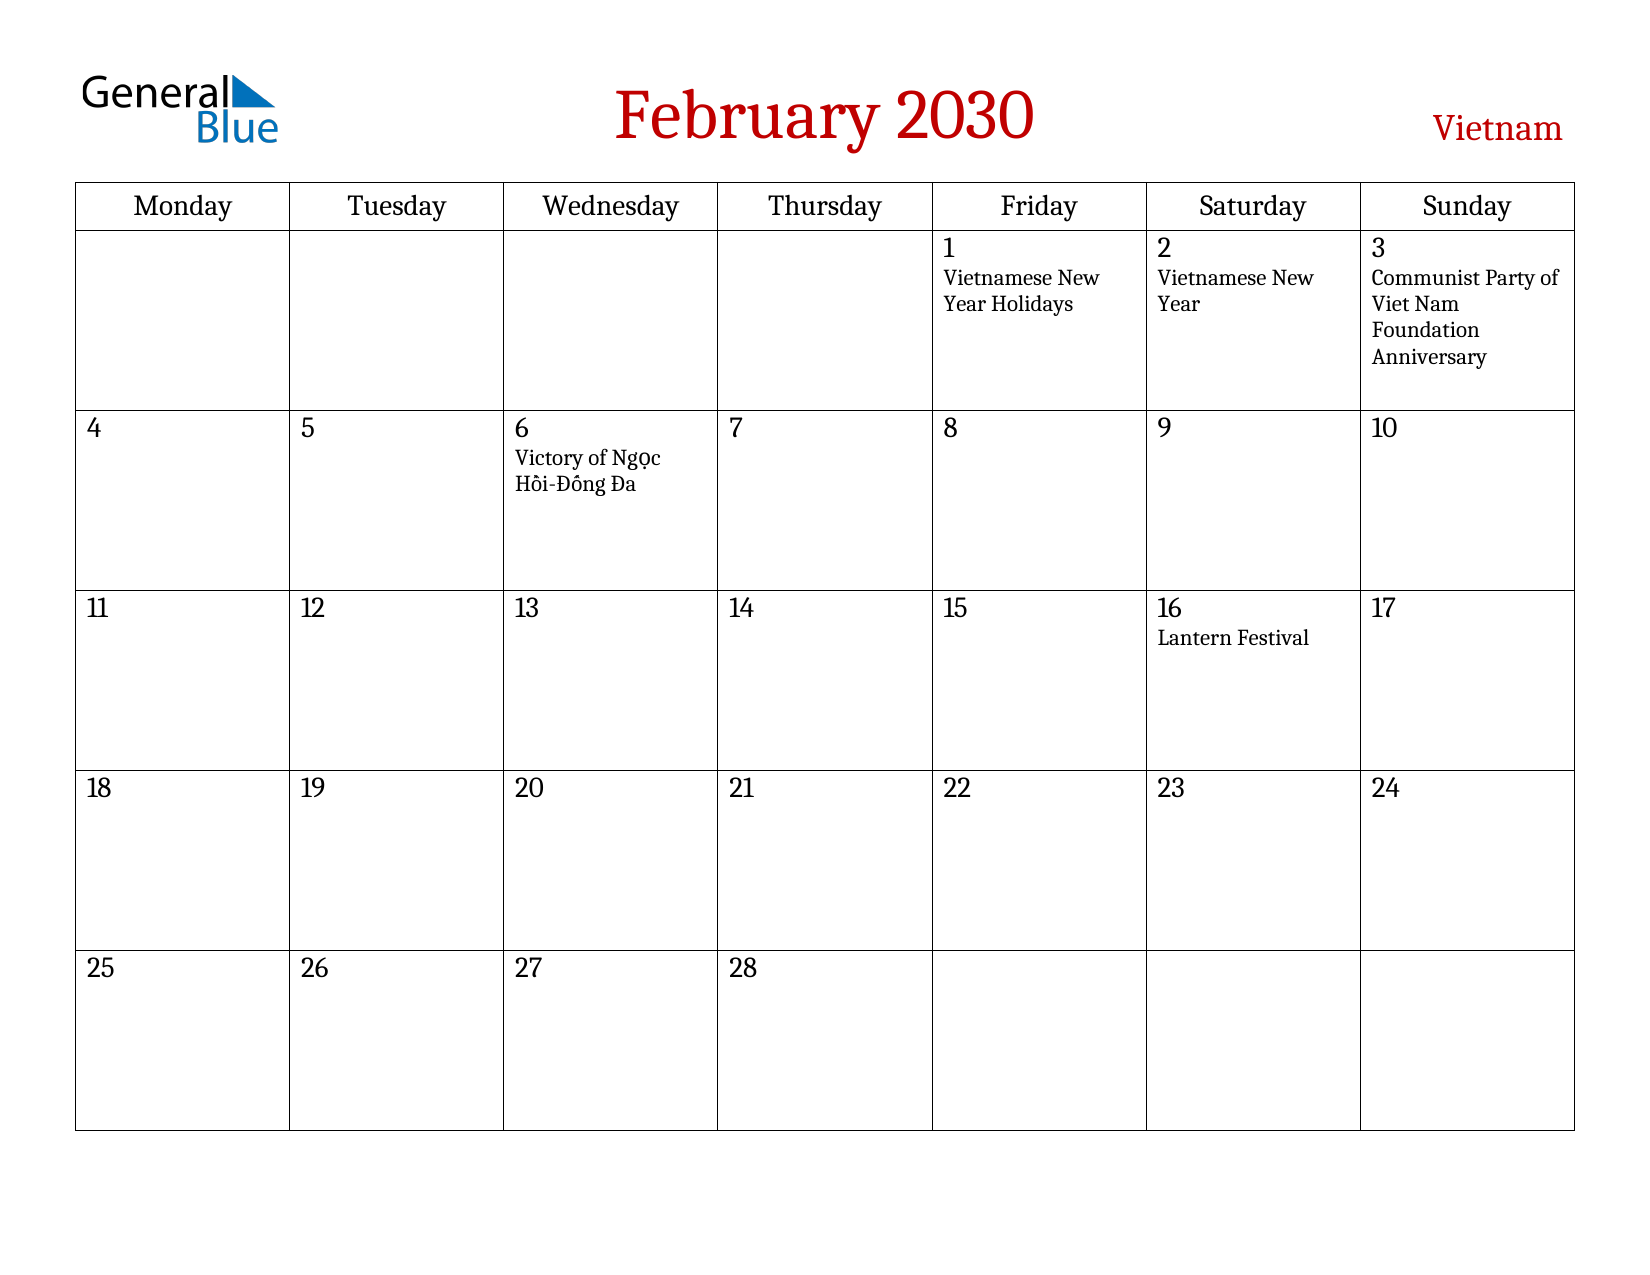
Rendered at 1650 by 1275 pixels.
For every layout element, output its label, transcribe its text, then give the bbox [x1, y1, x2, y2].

table_cell [718, 265, 932, 410]
table_cell Sunday [1361, 183, 1574, 230]
table_cell 15 [933, 591, 1146, 625]
table_cell [1361, 985, 1574, 1130]
table_cell 14 [718, 591, 932, 625]
table_cell 10 [1361, 411, 1574, 444]
table_cell [290, 985, 503, 1130]
table_cell 11 [76, 591, 289, 625]
table_cell 21 [718, 771, 932, 805]
table_cell 13 [504, 591, 717, 625]
table_cell 8 [933, 411, 1146, 444]
table_cell [504, 265, 717, 410]
table_cell [1361, 625, 1574, 770]
table_cell 7 [718, 411, 932, 444]
table_cell [290, 445, 503, 590]
table_cell [933, 445, 1146, 590]
table_cell 1 [933, 231, 1146, 264]
table_cell 25 [76, 951, 289, 985]
table_cell [1361, 445, 1574, 590]
table_cell [1361, 951, 1574, 985]
table_cell [1361, 805, 1574, 950]
table_cell Thursday [718, 183, 932, 230]
table_cell 20 [504, 771, 717, 805]
table_cell [504, 805, 717, 950]
table_cell Victory of Ngọc Hồi-Đống Đa [504, 445, 717, 590]
table_cell [718, 805, 932, 950]
table_cell [290, 805, 503, 950]
table_cell [718, 625, 932, 770]
table_cell [290, 265, 503, 410]
table_cell 6 [504, 411, 717, 444]
table_cell [718, 445, 932, 590]
table_cell Monday [76, 183, 289, 230]
table_cell 9 [1147, 411, 1360, 444]
table_cell Communist Party of Viet Nam Foundation Anniversary [1361, 265, 1574, 410]
table_cell 26 [290, 951, 503, 985]
table_cell [76, 985, 289, 1130]
table_cell [76, 265, 289, 410]
table_cell [1147, 951, 1360, 985]
table_header February 2030 [504, 75, 1146, 182]
table_cell [933, 805, 1146, 950]
table_cell 2 [1147, 231, 1360, 264]
table_cell 17 [1361, 591, 1574, 625]
table_cell Friday [933, 183, 1146, 230]
table_cell [718, 231, 932, 264]
table_cell 24 [1361, 771, 1574, 805]
table_cell Tuesday [290, 183, 503, 230]
table_cell [1147, 805, 1360, 950]
table_cell 28 [718, 951, 932, 985]
table_cell 19 [290, 771, 503, 805]
table_cell [504, 231, 717, 264]
table_cell Wednesday [504, 183, 717, 230]
table_cell 27 [504, 951, 717, 985]
table_cell 23 [1147, 771, 1360, 805]
table_cell Vietnamese New Year [1147, 265, 1360, 410]
table_cell [76, 231, 289, 264]
table_cell 5 [290, 411, 503, 444]
table_cell [933, 625, 1146, 770]
table_cell [1147, 445, 1360, 590]
table_cell [504, 985, 717, 1130]
table_cell [290, 231, 503, 264]
table_cell [76, 445, 289, 590]
table_cell 4 [76, 411, 289, 444]
table_cell [1147, 985, 1360, 1130]
table_header Vietnam [1146, 75, 1574, 182]
table_cell [933, 985, 1146, 1130]
table_cell [76, 805, 289, 950]
table_cell Vietnamese New Year Holidays [933, 265, 1146, 410]
table_cell [76, 625, 289, 770]
table_cell Saturday [1147, 183, 1360, 230]
table_cell 22 [933, 771, 1146, 805]
table_cell [290, 625, 503, 770]
table_cell [718, 985, 932, 1130]
table_cell 12 [290, 591, 503, 625]
table_header [76, 75, 503, 182]
table_cell 3 [1361, 231, 1574, 264]
table_cell 16 [1147, 591, 1360, 625]
table_cell [504, 625, 717, 770]
table_cell [933, 951, 1146, 985]
table_cell Lantern Festival [1147, 625, 1360, 770]
picture [82, 75, 278, 143]
table_cell 18 [76, 771, 289, 805]
